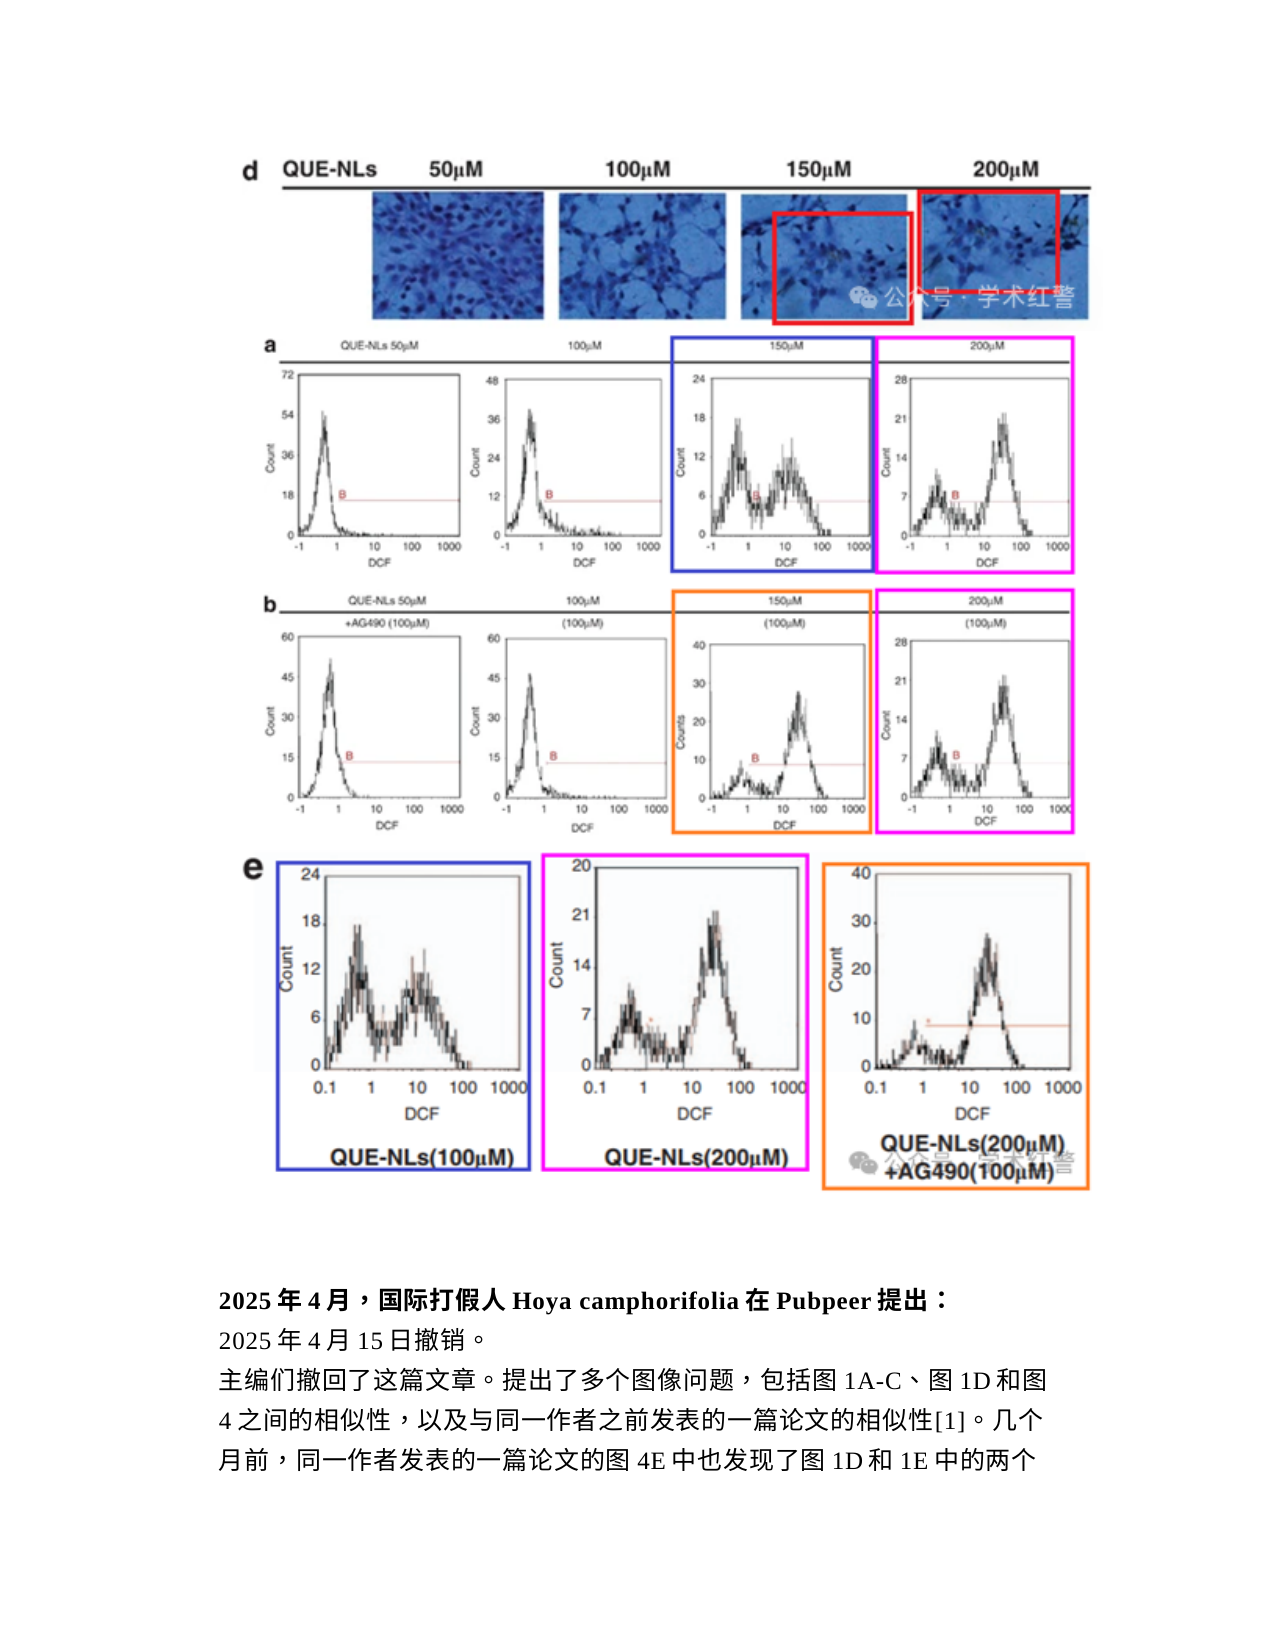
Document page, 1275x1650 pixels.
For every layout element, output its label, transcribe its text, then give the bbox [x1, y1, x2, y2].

text 2025年4月15日撤销。 [219, 1317, 1056, 1357]
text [219, 1357, 1056, 1477]
picture [237, 150, 1104, 1197]
text 2025年4月，国际打假人Hoya camphorifolia在Pubpeer提出： [219, 1277, 1056, 1317]
